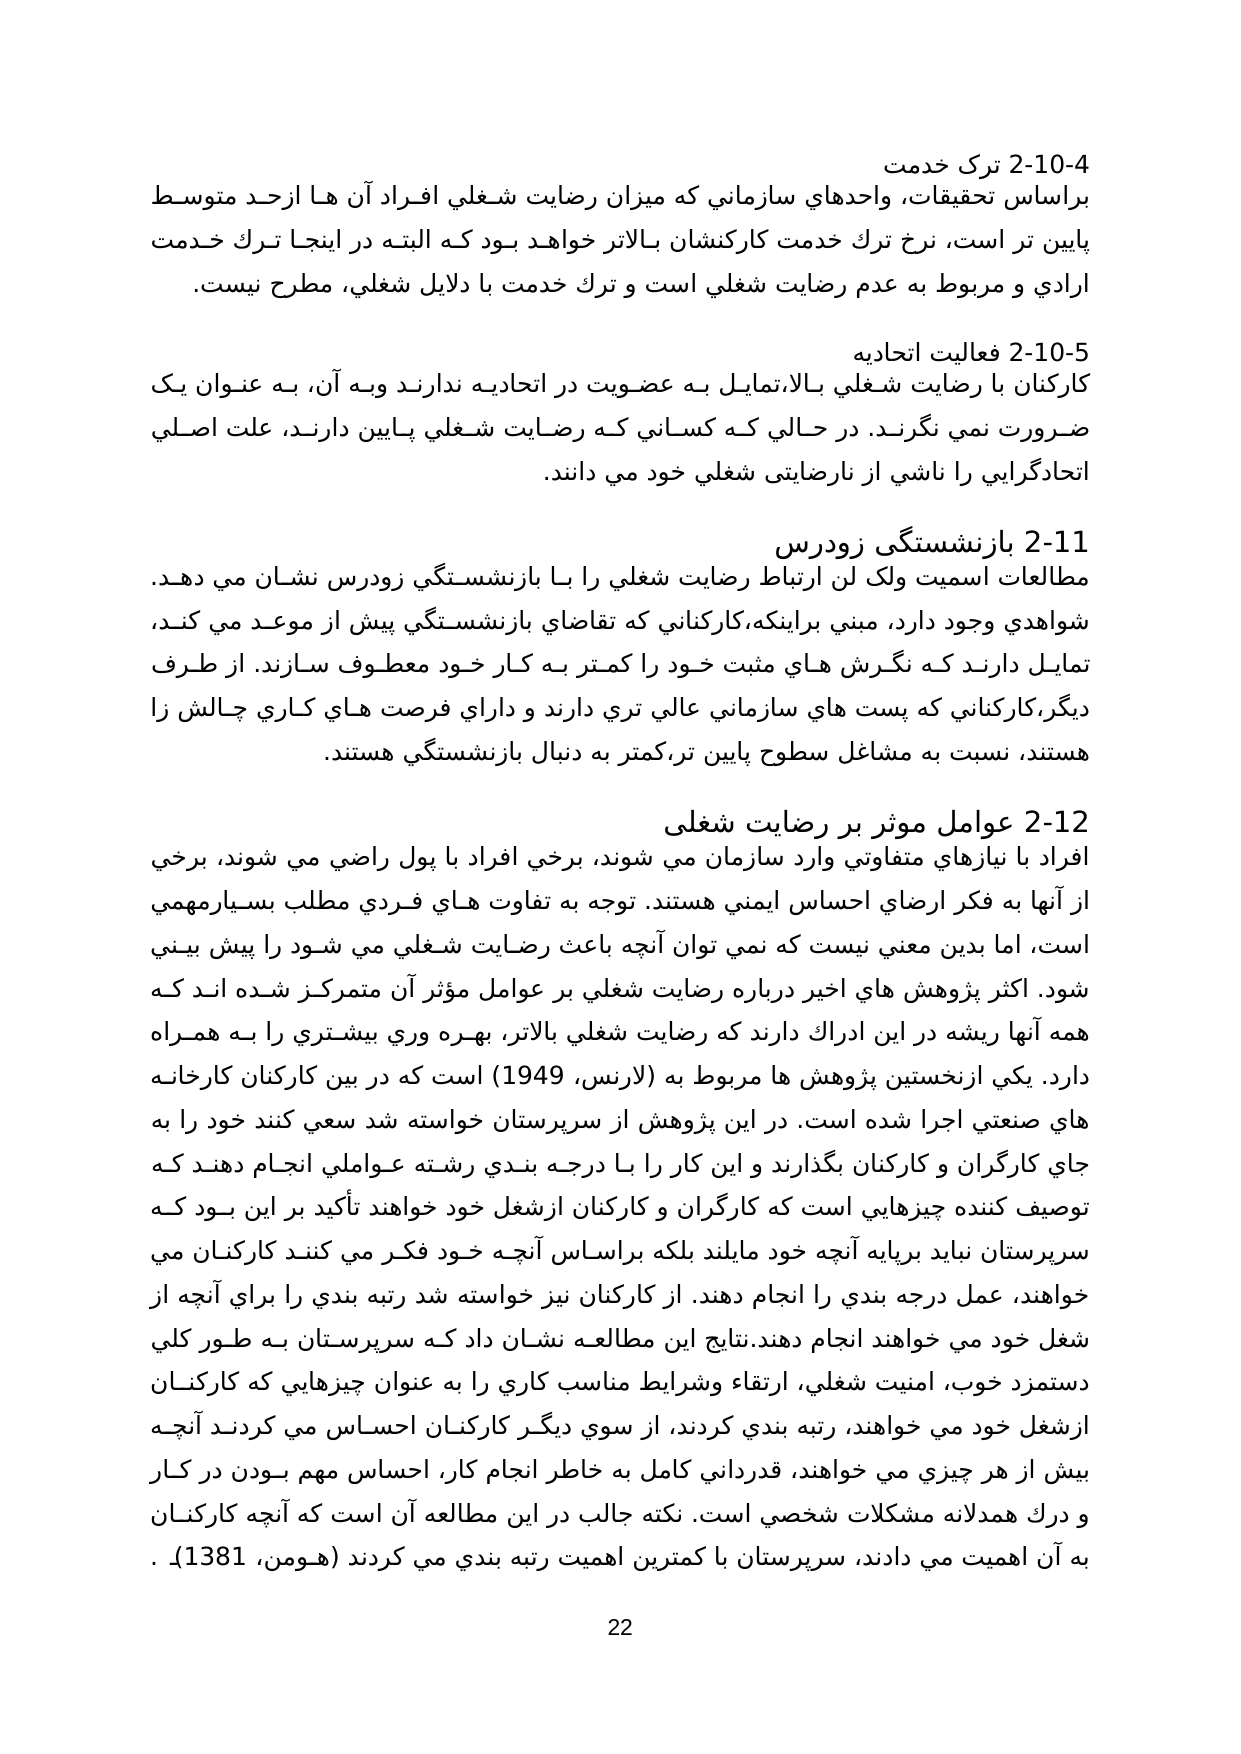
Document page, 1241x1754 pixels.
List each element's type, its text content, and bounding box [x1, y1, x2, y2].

text كاركنان با رضايت شغلي بالا،تمايل به عضويت در اتحاديه ندارند وبه آن، به عنوان يک ضرورت نمي نگرند. در حالي كه كساني كه رضايت شغلي پايين دارند، علت اصلي اتحادگرايي را ناشي از نارضايتی شغلي خود مي دانند. [150, 369, 1090, 486]
subtitle 2-12 عوامل موثر بر رضایت شغلی [150, 806, 1090, 840]
text مطالعات اسميت ولک لن ارتباط رضايت شغلي را با بازنشستگي زودرس نشان مي دهد. شواهدي وجود دارد، مبني براينكه،كاركناني كه تقاضاي بازنشستگي پيش از موعد مي كند، تمايل دارند كه نگرش هاي مثبت خود را كمتر به كار خود معطوف سازند. از طرف ديگر،كاركناني كه پست هاي سازماني عالي تري دارند و داراي فرصت هاي كاري چالش زا هستند، نسبت به مشاغل سطوح پايين تر،كمتر به دنبال بازنشستگي هستند. [150, 562, 1090, 766]
subtitle 2-10-5 فعالیت اتحادیه [150, 338, 1090, 367]
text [150, 842, 1090, 1572]
subtitle 2-10-4 ترک خدمت [150, 150, 1090, 179]
text براساس تحقيقات، واحدهاي سازماني كه ميزان رضايت شغلي افراد آن ها ازحد متوسط پايين تر است، نرخ ترك خدمت كاركنشان بالاتر خواهد بود كه البته در اينجا ترك خدمت ارادي و مربوط به عدم رضايت شغلي است و ترك خدمت با دلايل شغلي، مطرح نيست. [150, 181, 1090, 298]
subtitle 2-11 بازنشستگی زودرس [150, 525, 1090, 559]
